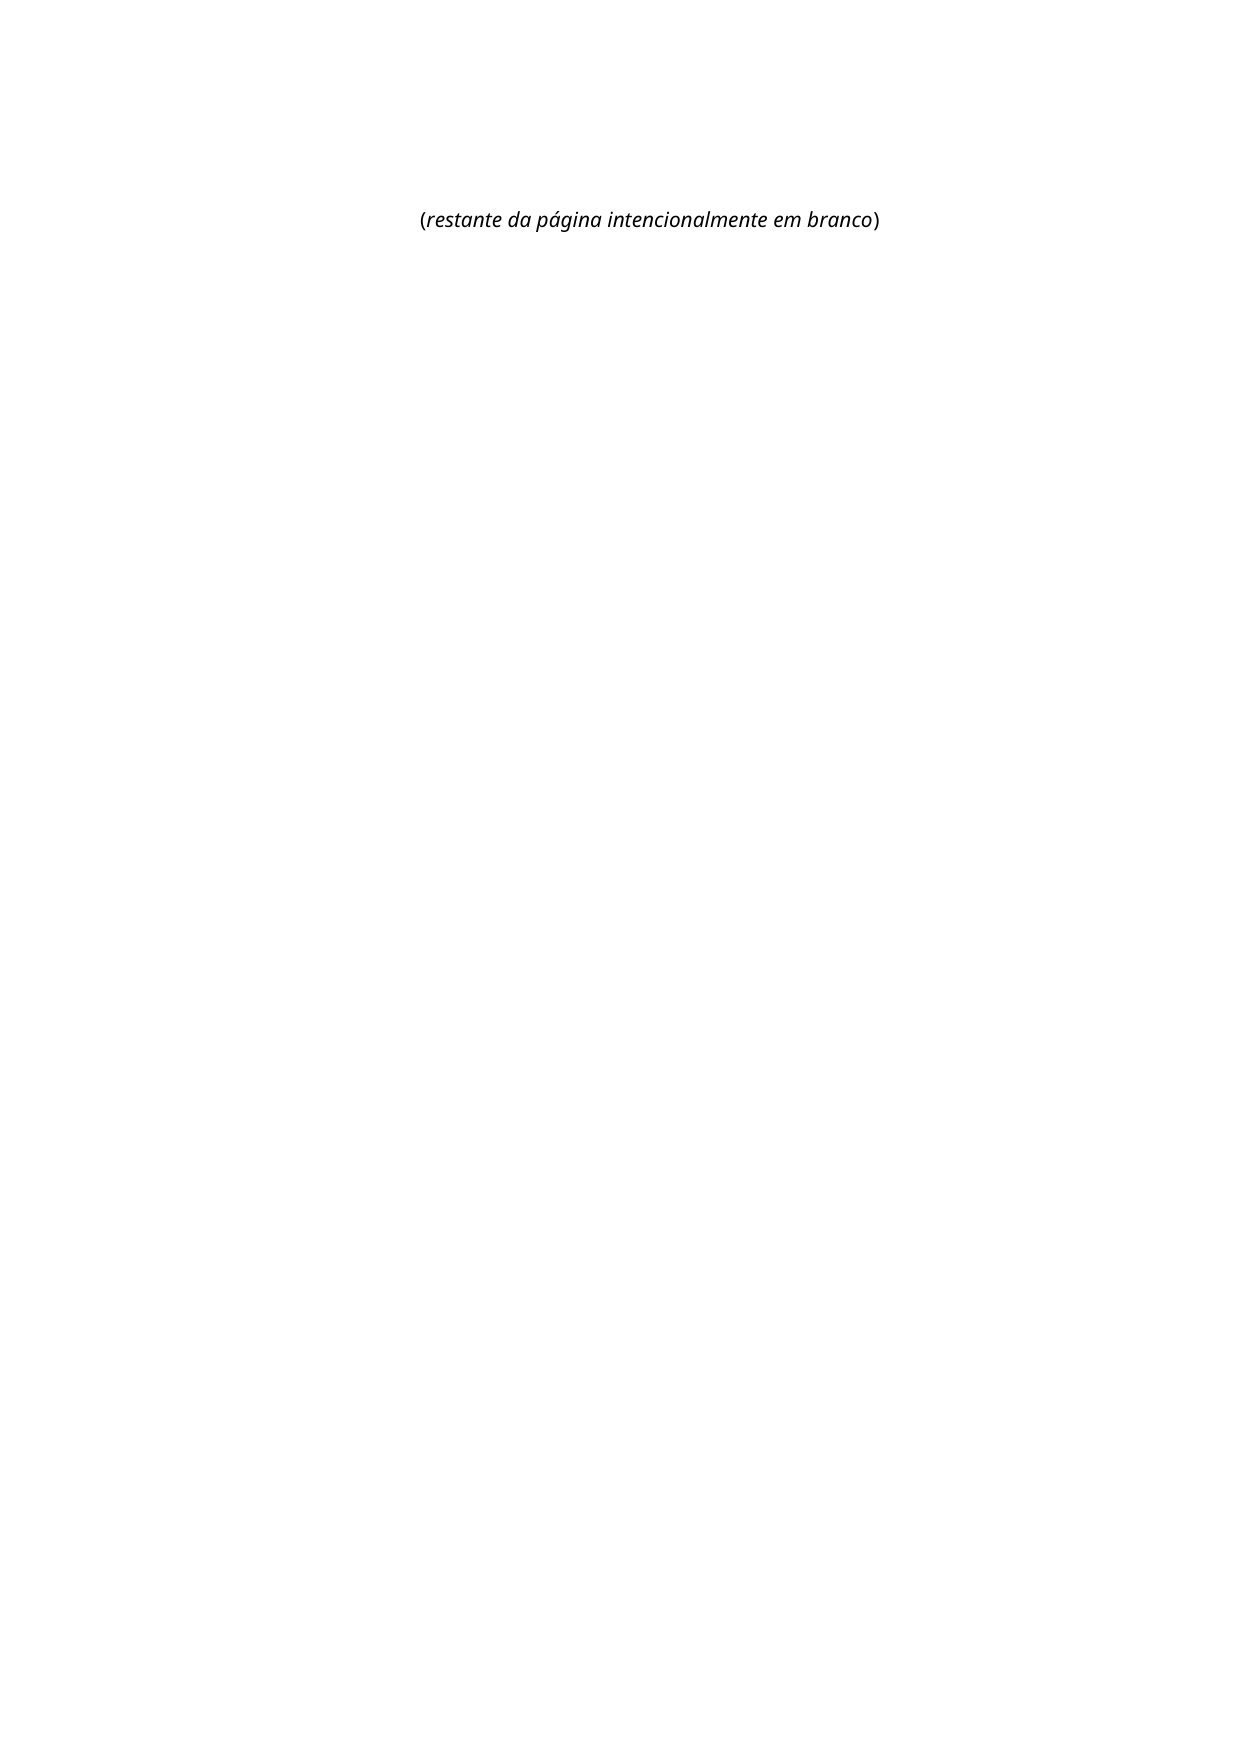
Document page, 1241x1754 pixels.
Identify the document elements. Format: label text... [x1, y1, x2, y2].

text (restante da página intencionalmente em branco)[Página de assinaturas da Ata de Assembleia Geral dos Titulares das Debêntures Simples, Não Conversíveis Em Ações, Da Espécie Com Garantia Real, Com Garantia Fidejussória Adicional, Em Três Séries da primeira Emissão da Acqio Holding Participações S.A.] [177, 206, 1122, 234]
